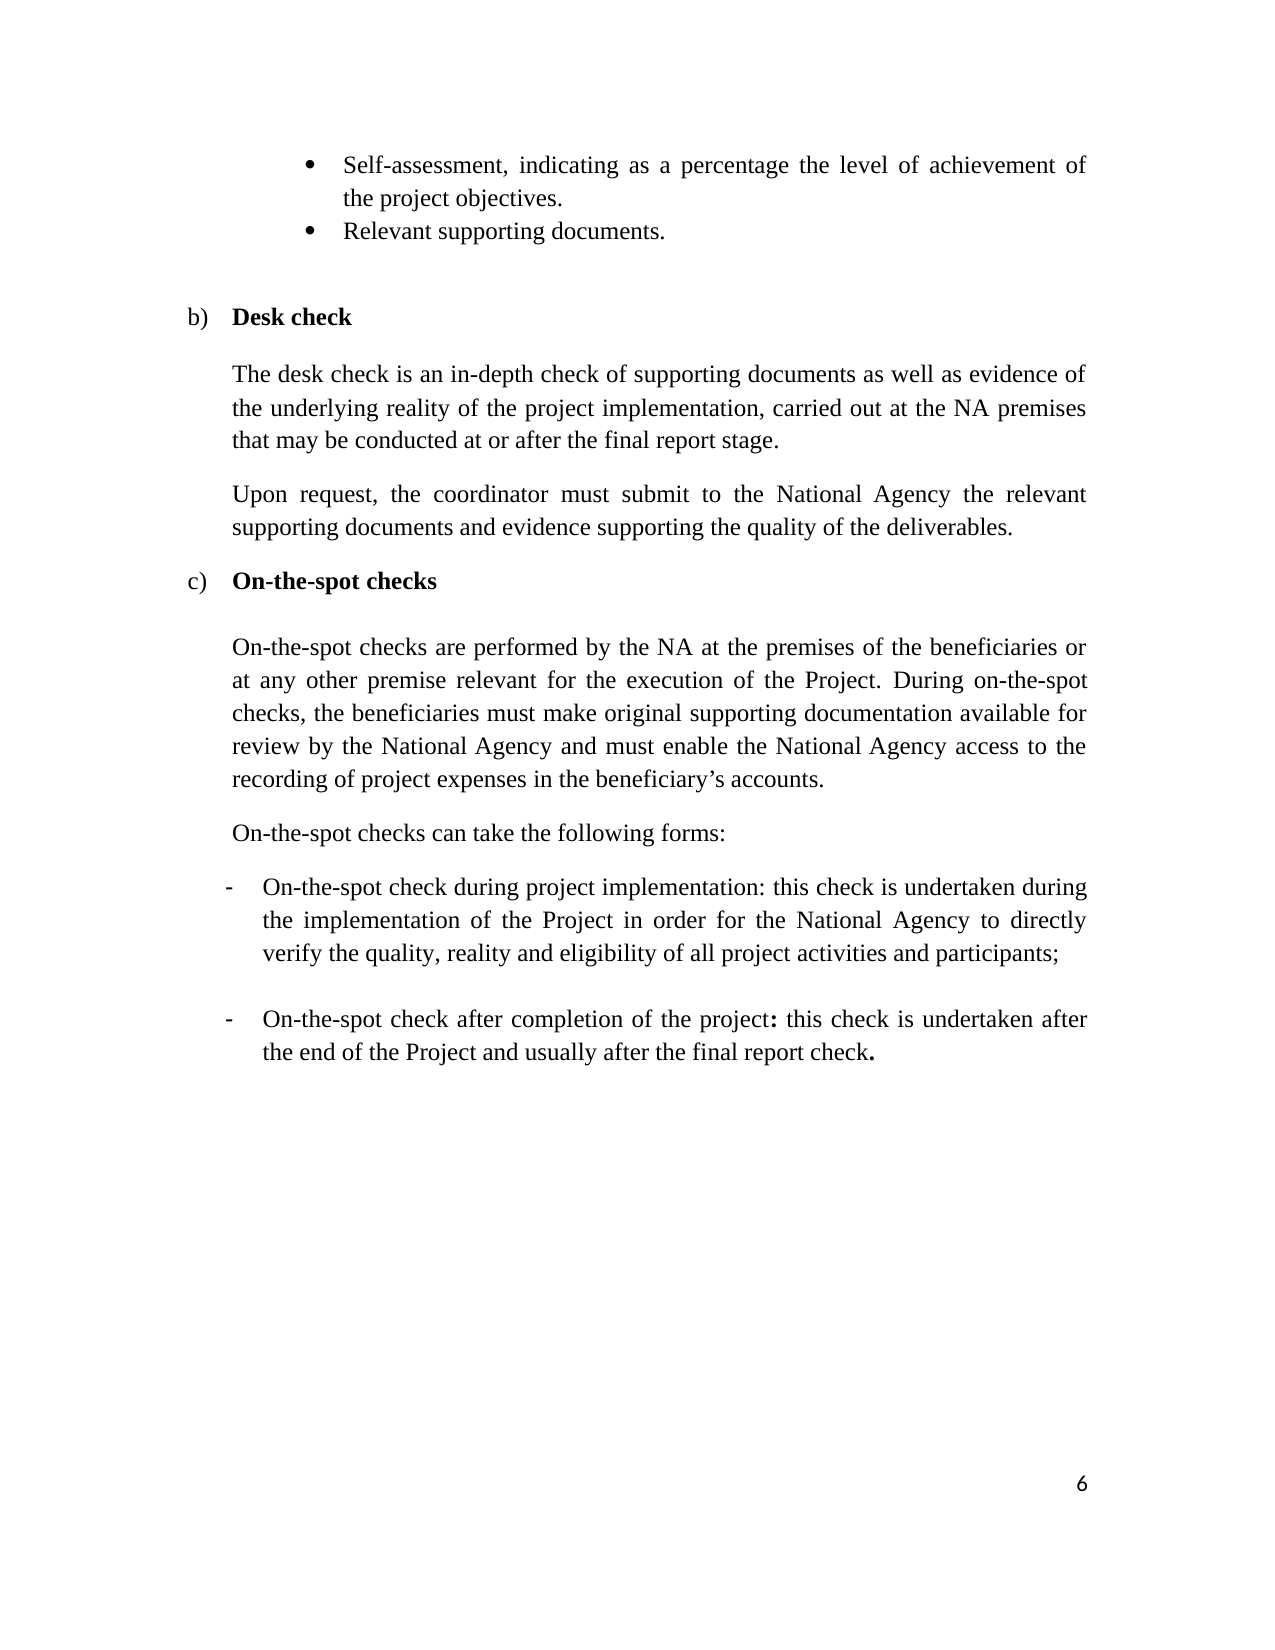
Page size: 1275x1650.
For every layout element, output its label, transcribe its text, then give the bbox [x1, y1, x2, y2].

text The desk check is an in-depth check of supporting documents as well as evidence of the underlying reality of the project implementation, carried out at the NA premises that may be conducted at or after the final report stage. [232, 359, 1087, 454]
text Upon request, the coordinator must submit to the National Agency the relevant supporting documents and evidence supporting the quality of the deliverables. [232, 479, 1087, 541]
list On-the-spot checks [187, 566, 1087, 595]
list Desk check [187, 302, 1087, 331]
list Self-assessment, indicating as a percentage the level of achievement of the project objectives. [306, 150, 1087, 212]
list Relevant supporting documents. [306, 216, 1087, 245]
text On-the-spot checks can take the following forms: [232, 818, 1087, 847]
text On-the-spot checks are performed by the NA at the premises of the beneficiaries or at any other premise relevant for the execution of the Project. During on-the-spot checks, the beneficiaries must make original supporting documentation available for review by the National Agency and must enable the National Agency access to the recording of project expenses in the beneficiary’s accounts. [232, 632, 1087, 793]
list On-the-spot check during project implementation: this check is undertaken during the implementation of the Project in order for the National Agency to directly verify the quality, reality and eligibility of all project activities and participants; [225, 872, 1087, 967]
list On-the-spot check after completion of the project: this check is undertaken after the end of the Project and usually after the final report check. [225, 1004, 1087, 1066]
